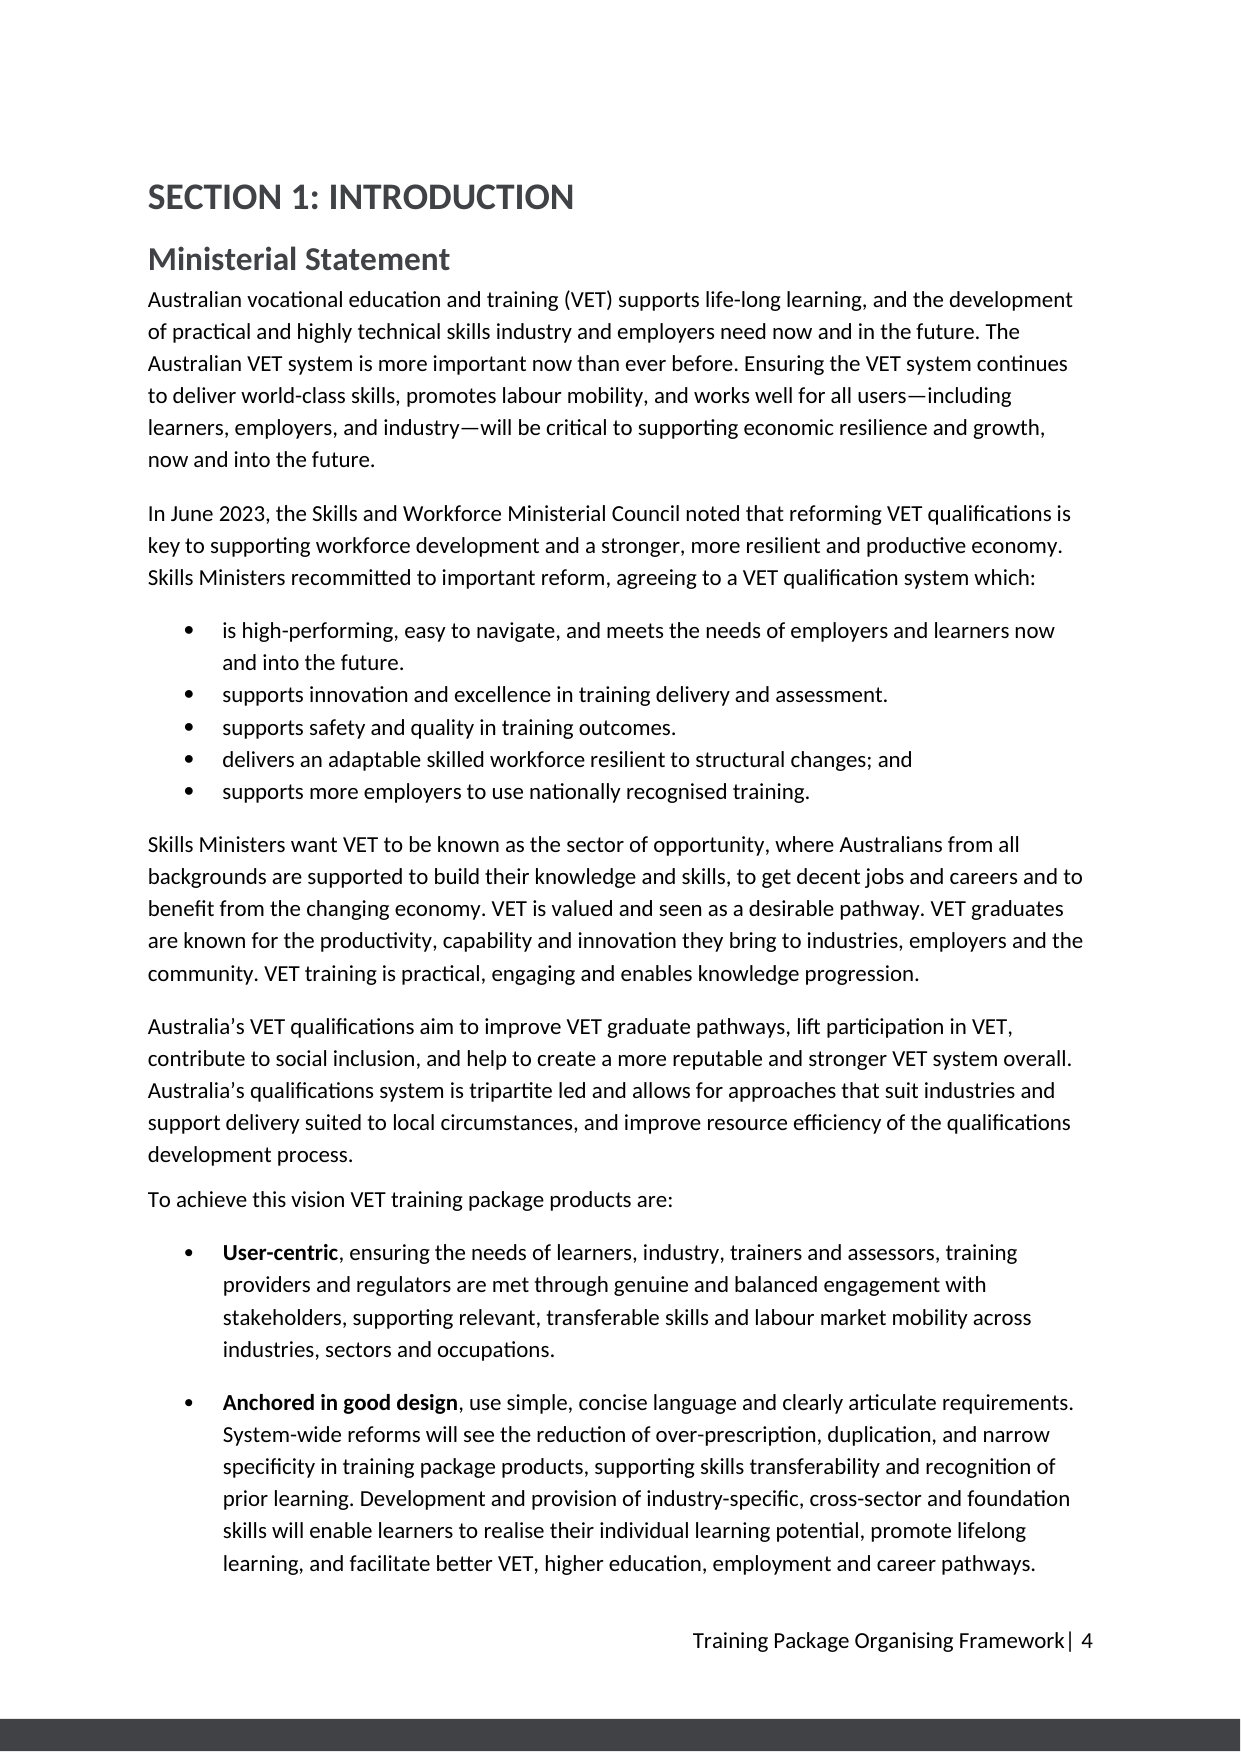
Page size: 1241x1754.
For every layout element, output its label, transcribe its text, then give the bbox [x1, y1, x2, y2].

text Australian vocational education and training (VET) supports life-long learning, and the development of practical and highly technical skills industry and employers need now and in the future. The Australian VET system is more important now than ever before. Ensuring the VET system continues to deliver world-class skills, promotes labour mobility, and works well for all users—including learners, employers, and industry—will be critical to supporting economic resilience and growth, now and into the future. [148, 285, 1092, 474]
subtitle Ministerial Statement [148, 238, 1092, 279]
list supports innovation and excellence in training delivery and assessment. [185, 680, 1092, 708]
subtitle SECTION 1: INTRODUCTION [148, 173, 1092, 218]
text Skills Ministers want VET to be known as the sector of opportunity, where Australians from all backgrounds are supported to build their knowledge and skills, to get decent jobs and careers and to benefit from the changing economy. VET is valued and seen as a desirable pathway. VET graduates are known for the productivity, capability and innovation they bring to industries, employers and the community. VET training is practical, engaging and enables knowledge progression. [148, 830, 1092, 987]
list delivers an adaptable skilled workforce resilient to structural changes; and [185, 745, 1092, 773]
text To achieve this vision VET training package products are: [148, 1185, 1092, 1213]
list supports more employers to use nationally recognised training. [185, 777, 1092, 805]
list User-centric, ensuring the needs of learners, industry, trainers and assessors, training providers and regulators are met through genuine and balanced engagement with stakeholders, supporting relevant, transferable skills and labour market mobility across industries, sectors and occupations. [185, 1238, 1092, 1363]
list supports safety and quality in training outcomes. [185, 713, 1092, 741]
text Australia’s VET qualifications aim to improve VET graduate pathways, lift participation in VET, contribute to social inclusion, and help to create a more reputable and stronger VET system overall. Australia’s qualifications system is tripartite led and allows for approaches that suit industries and support delivery suited to local circumstances, and improve resource efficiency of the qualifications development process. [148, 1012, 1092, 1168]
list Anchored in good design, use simple, concise language and clearly articulate requirements. System-wide reforms will see the reduction of over-prescription, duplication, and narrow specificity in training package products, supporting skills transferability and recognition of prior learning. Development and provision of industry-specific, cross-sector and foundation skills will enable learners to realise their individual learning potential, promote lifelong learning, and facilitate better VET, higher education, employment and career pathways. [185, 1388, 1092, 1577]
list is high-performing, easy to navigate, and meets the needs of employers and learners now and into the future. [185, 616, 1092, 676]
text In June 2023, the Skills and Workforce Ministerial Council noted that reforming VET qualifications is key to supporting workforce development and a stronger, more resilient and productive economy. Skills Ministers recommitted to important reform, agreeing to a VET qualification system which: [148, 499, 1092, 591]
